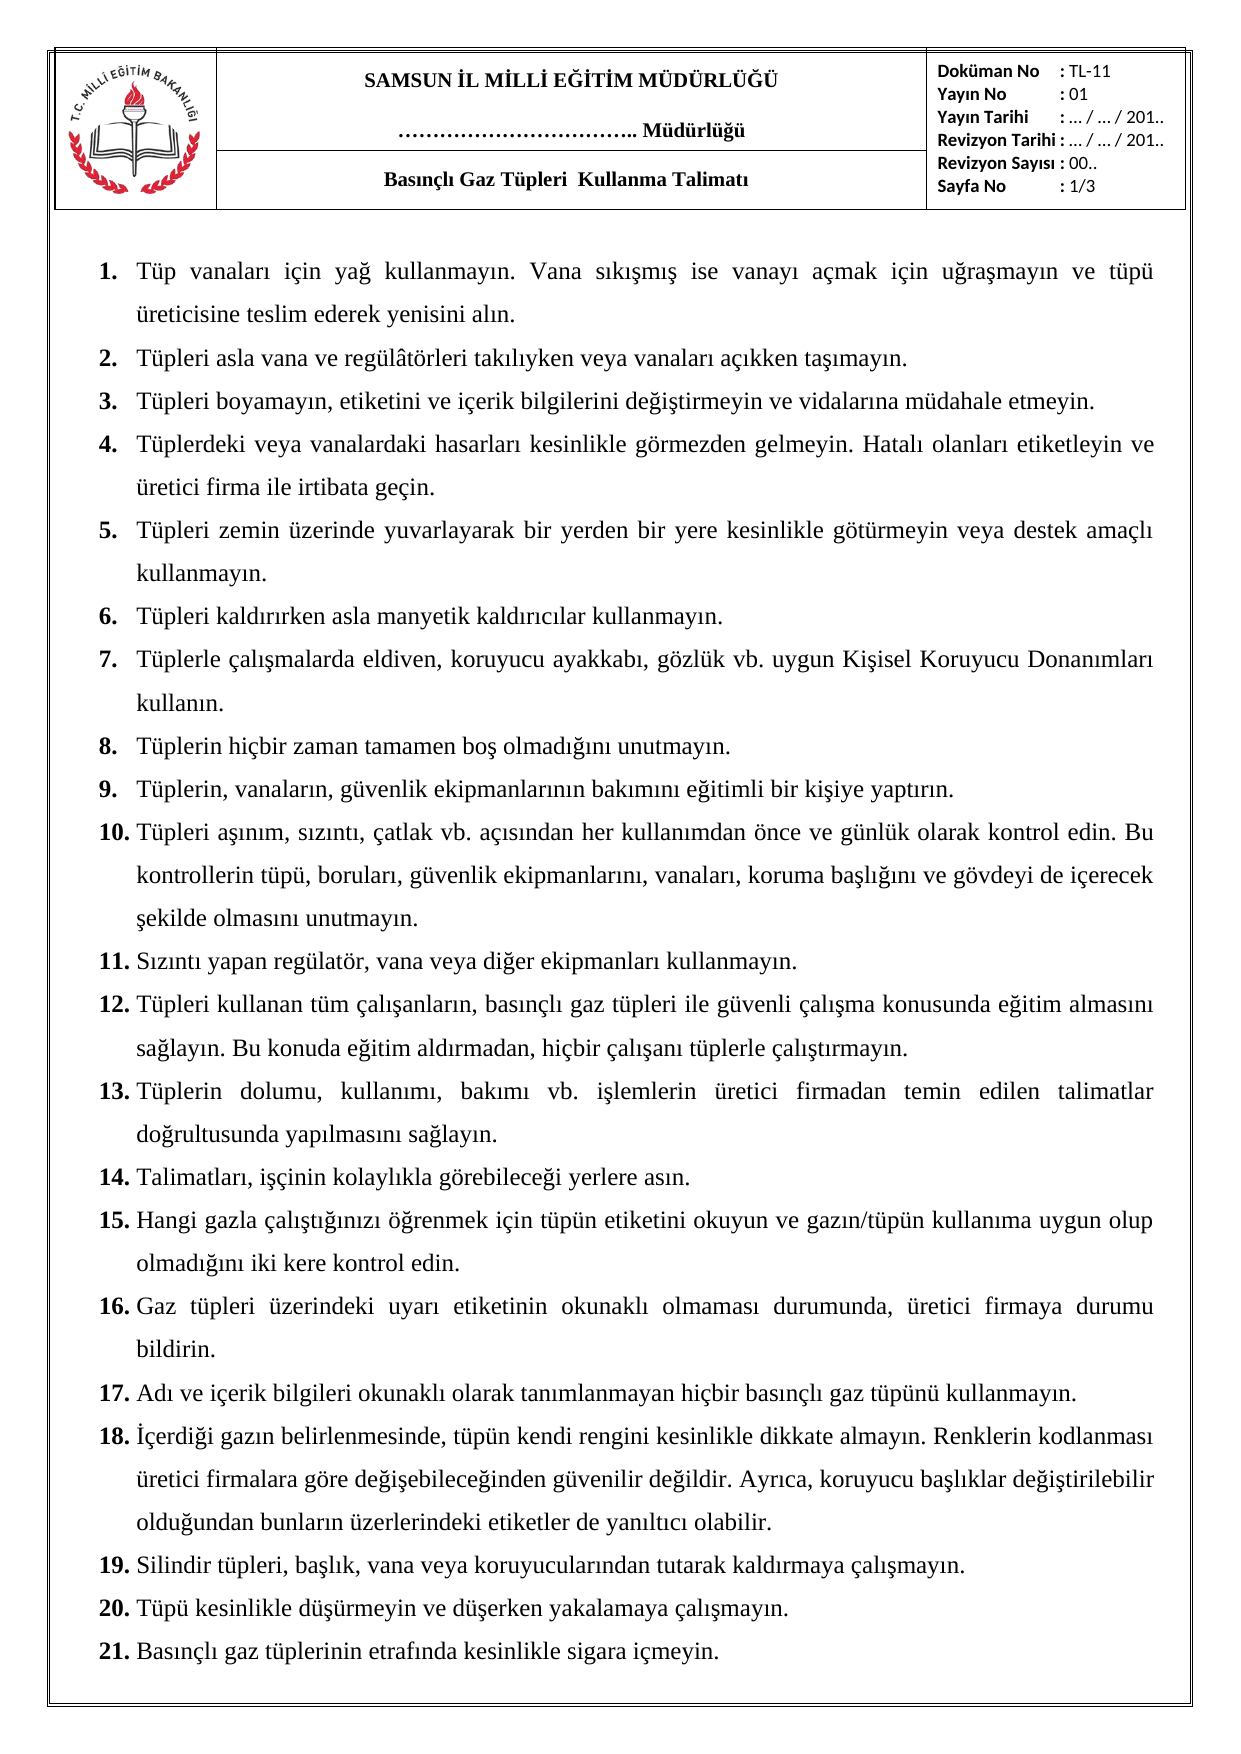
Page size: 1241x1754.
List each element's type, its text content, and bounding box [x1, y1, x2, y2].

list Gaz tüpleri üzerindeki uyarı etiketinin okunaklı olmaması durumunda, üretici firmaya durumu bildirin. [98, 1291, 1155, 1363]
list Tüpleri asla vana ve regülâtörleri takılıyken veya vanaları açıkken taşımayın. [98, 343, 1155, 371]
list Tüpleri kaldırırken asla manyetik kaldırıcılar kullanmayın. [98, 601, 1155, 630]
list Hangi gazla çalıştığınızı öğrenmek için tüpün etiketini okuyun ve gazın/tüpün kullanıma uygun olup olmadığını iki kere kontrol edin. [98, 1205, 1155, 1277]
list Tüpleri kullanan tüm çalışanların, basınçlı gaz tüpleri ile güvenli çalışma konusunda eğitim almasını sağlayın. Bu konuda eğitim aldırmadan, hiçbir çalışanı tüplerle çalıştırmayın. [98, 989, 1155, 1061]
list Tüpleri zemin üzerinde yuvarlayarak bir yerden bir yere kesinlikle götürmeyin veya destek amaçlı kullanmayın. [98, 515, 1155, 587]
picture [63, 61, 205, 201]
list Adı ve içerik bilgileri okunaklı olarak tanımlanmayan hiçbir basınçlı gaz tüpünü kullanmayın. [98, 1378, 1155, 1406]
list Tüplerin hiçbir zaman tamamen boş olmadığını unutmayın. [98, 731, 1155, 759]
list Tüplerdeki veya vanalardaki hasarları kesinlikle görmezden gelmeyin. Hatalı olanları etiketleyin ve üretici firma ile irtibata geçin. [98, 429, 1155, 501]
list İçerdiği gazın belirlenmesinde, tüpün kendi rengini kesinlikle dikkate almayın. Renklerin kodlanması üretici firmalara göre değişebileceğinden güvenilir değildir. Ayrıca, koruyucu başlıklar değiştirilebilir olduğundan bunların üzerlerindeki etiketler de yanıltıcı olabilir. [98, 1421, 1155, 1536]
list Sızıntı yapan regülatör, vana veya diğer ekipmanları kullanmayın. [98, 946, 1155, 975]
list Tüpleri aşınım, sızıntı, çatlak vb. açısından her kullanımdan önce ve günlük olarak kontrol edin. Bu kontrollerin tüpü, boruları, güvenlik ekipmanlarını, vanaları, koruma başlığını ve gövdeyi de içerecek şekilde olmasını unutmayın. [98, 817, 1155, 932]
list Tüp vanaları için yağ kullanmayın. Vana sıkışmış ise vanayı açmak için uğraşmayın ve tüpü üreticisine teslim ederek yenisini alın. [98, 256, 1155, 328]
table_header [56, 53, 216, 208]
list Tüpü kesinlikle düşürmeyin ve düşerken yakalamaya çalışmayın. [98, 1593, 1155, 1622]
list Tüpleri boyamayın, etiketini ve içerik bilgilerini değiştirmeyin ve vidalarına müdahale etmeyin. [98, 386, 1155, 414]
list Silindir tüpleri, başlık, vana veya koruyucularından tutarak kaldırmaya çalışmayın. [98, 1550, 1155, 1579]
table_header SAMSUN İL MİLLİ EĞİTİM MÜDÜRLÜĞÜ …………………………….. Müdürlüğü [217, 53, 926, 150]
list Tüplerin dolumu, kullanımı, bakımı vb. işlemlerin üretici firmadan temin edilen talimatlar doğrultusunda yapılmasını sağlayın. [98, 1076, 1155, 1148]
table_cell Basınçlı Gaz Tüpleri Kullanma Talimatı [217, 151, 926, 208]
list Talimatları, işçinin kolaylıkla görebileceği yerlere asın. [98, 1162, 1155, 1191]
list Basınçlı gaz tüplerinin etrafında kesinlikle sigara içmeyin. [98, 1636, 1155, 1665]
list Tüplerin, vanaların, güvenlik ekipmanlarının bakımını eğitimli bir kişiye yaptırın. [98, 774, 1155, 803]
list Tüplerle çalışmalarda eldiven, koruyucu ayakkabı, gözlük vb. uygun Kişisel Koruyucu Donanımları kullanın. [98, 644, 1155, 716]
table_header Doküman No : TL-11 Yayın No : 01 Yayın Tarihi : … / … / 201.. Revizyon Tarihi : … / … / 201.. Revizyon Sayısı : 00.. Sayfa No : 1/3 [927, 53, 1185, 208]
